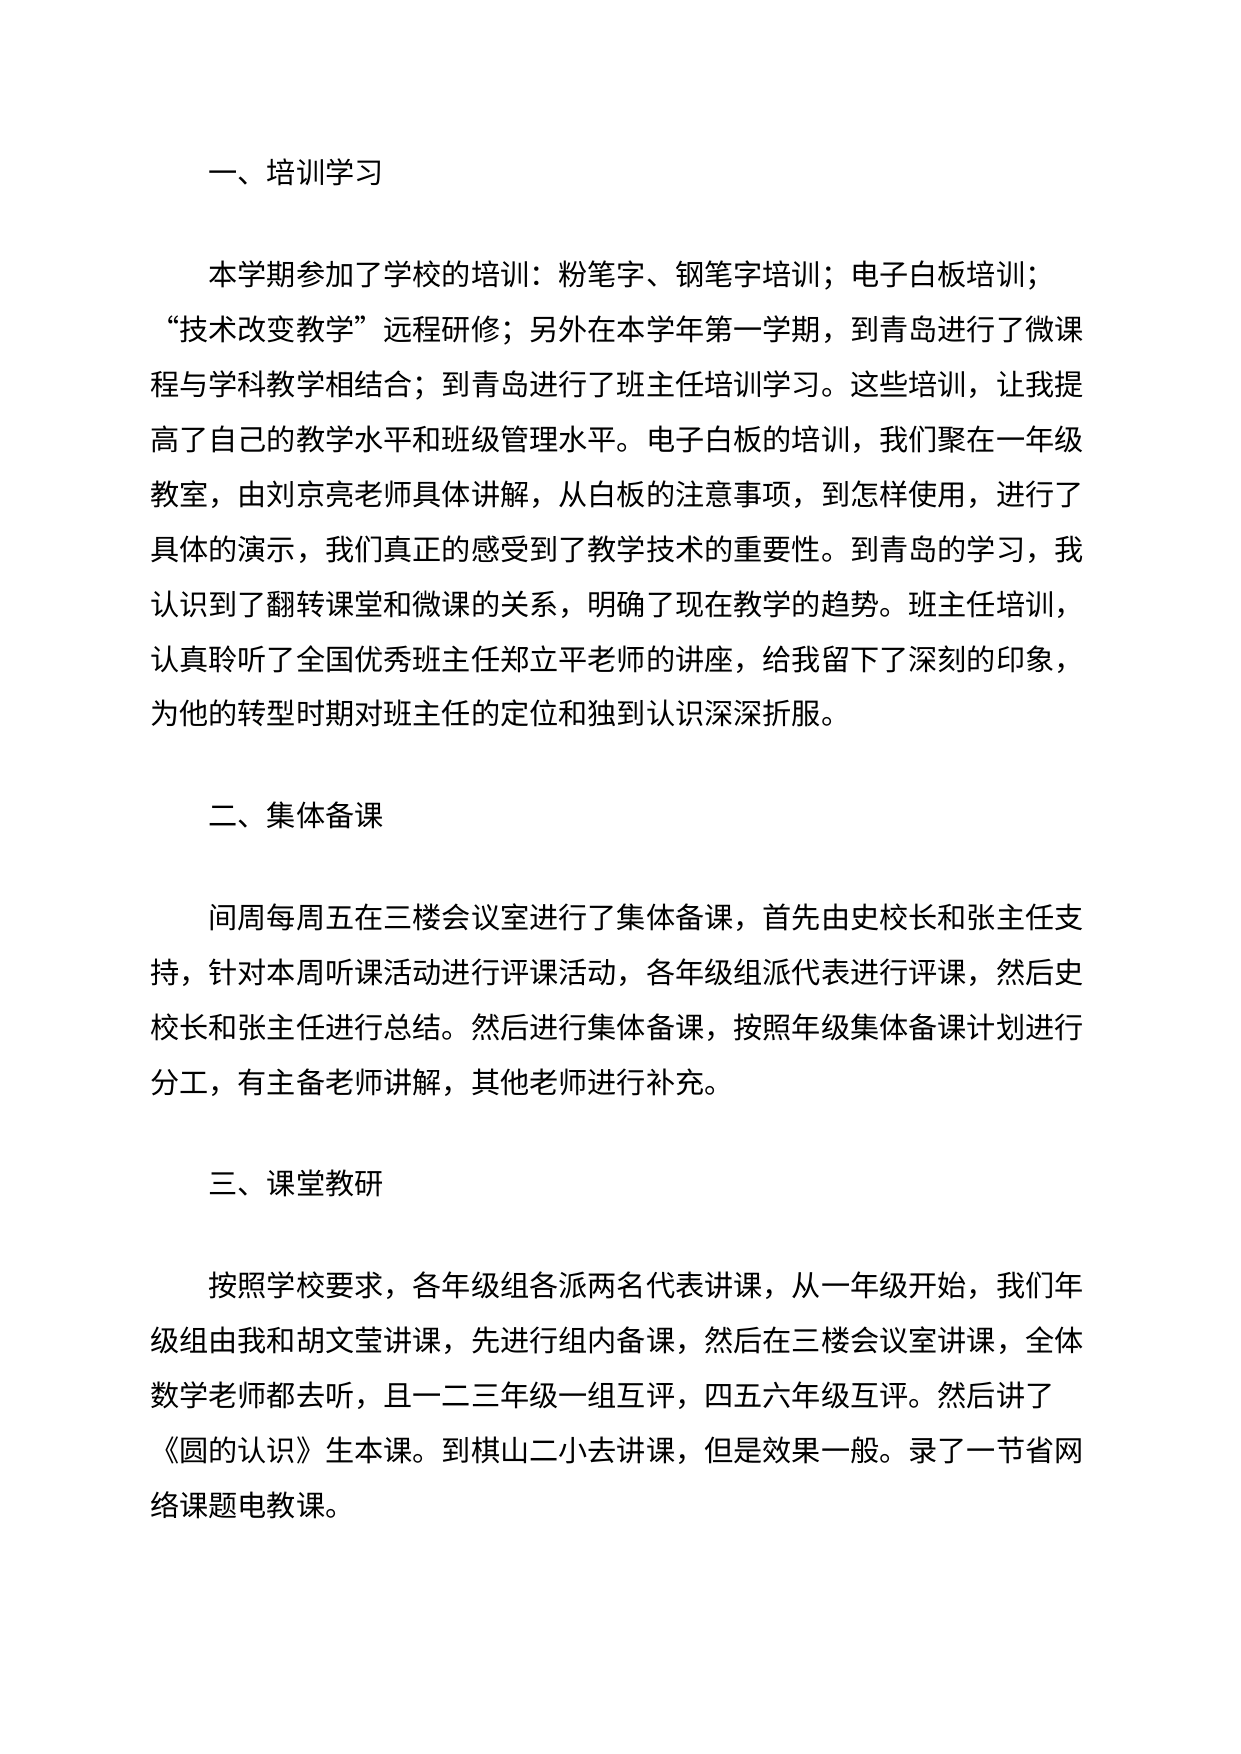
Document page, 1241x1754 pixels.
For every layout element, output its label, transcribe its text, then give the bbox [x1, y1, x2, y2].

text 按照学校要求，各年级组各派两名代表讲课，从一年级开始，我们年级组由我和胡文莹讲课，先进行组内备课，然后在三楼会议室讲课，全体数学老师都去听，且一二三年级一组互评，四五六年级互评。然后讲了《圆的认识》生本课。到棋山二小去讲课，但是效果一般。录了一节省网络课题电教课。 [150, 1263, 1090, 1524]
text 一、培训学习 [150, 150, 1090, 192]
text 间周每周五在三楼会议室进行了集体备课，首先由史校长和张主任支持，针对本周听课活动进行评课活动，各年级组派代表进行评课，然后史校长和张主任进行总结。然后进行集体备课，按照年级集体备课计划进行分工，有主备老师讲解，其他老师进行补充。 [150, 894, 1090, 1101]
text 本学期参加了学校的培训：粉笔字、钢笔字培训；电子白板培训；“技术改变教学”远程研修；另外在本学年第一学期，到青岛进行了微课程与学科教学相结合；到青岛进行了班主任培训学习。这些培训，让我提高了自己的教学水平和班级管理水平。电子白板的培训，我们聚在一年级教室，由刘京亮老师具体讲解，从白板的注意事项，到怎样使用，进行了具体的演示，我们真正的感受到了教学技术的重要性。到青岛的学习，我认识到了翻转课堂和微课的关系，明确了现在教学的趋势。班主任培训，认真聆听了全国优秀班主任郑立平老师的讲座，给我留下了深刻的印象，为他的转型时期对班主任的定位和独到认识深深折服。 [150, 252, 1090, 733]
text 三、课堂教研 [150, 1161, 1090, 1203]
text 二、集体备课 [150, 793, 1090, 835]
